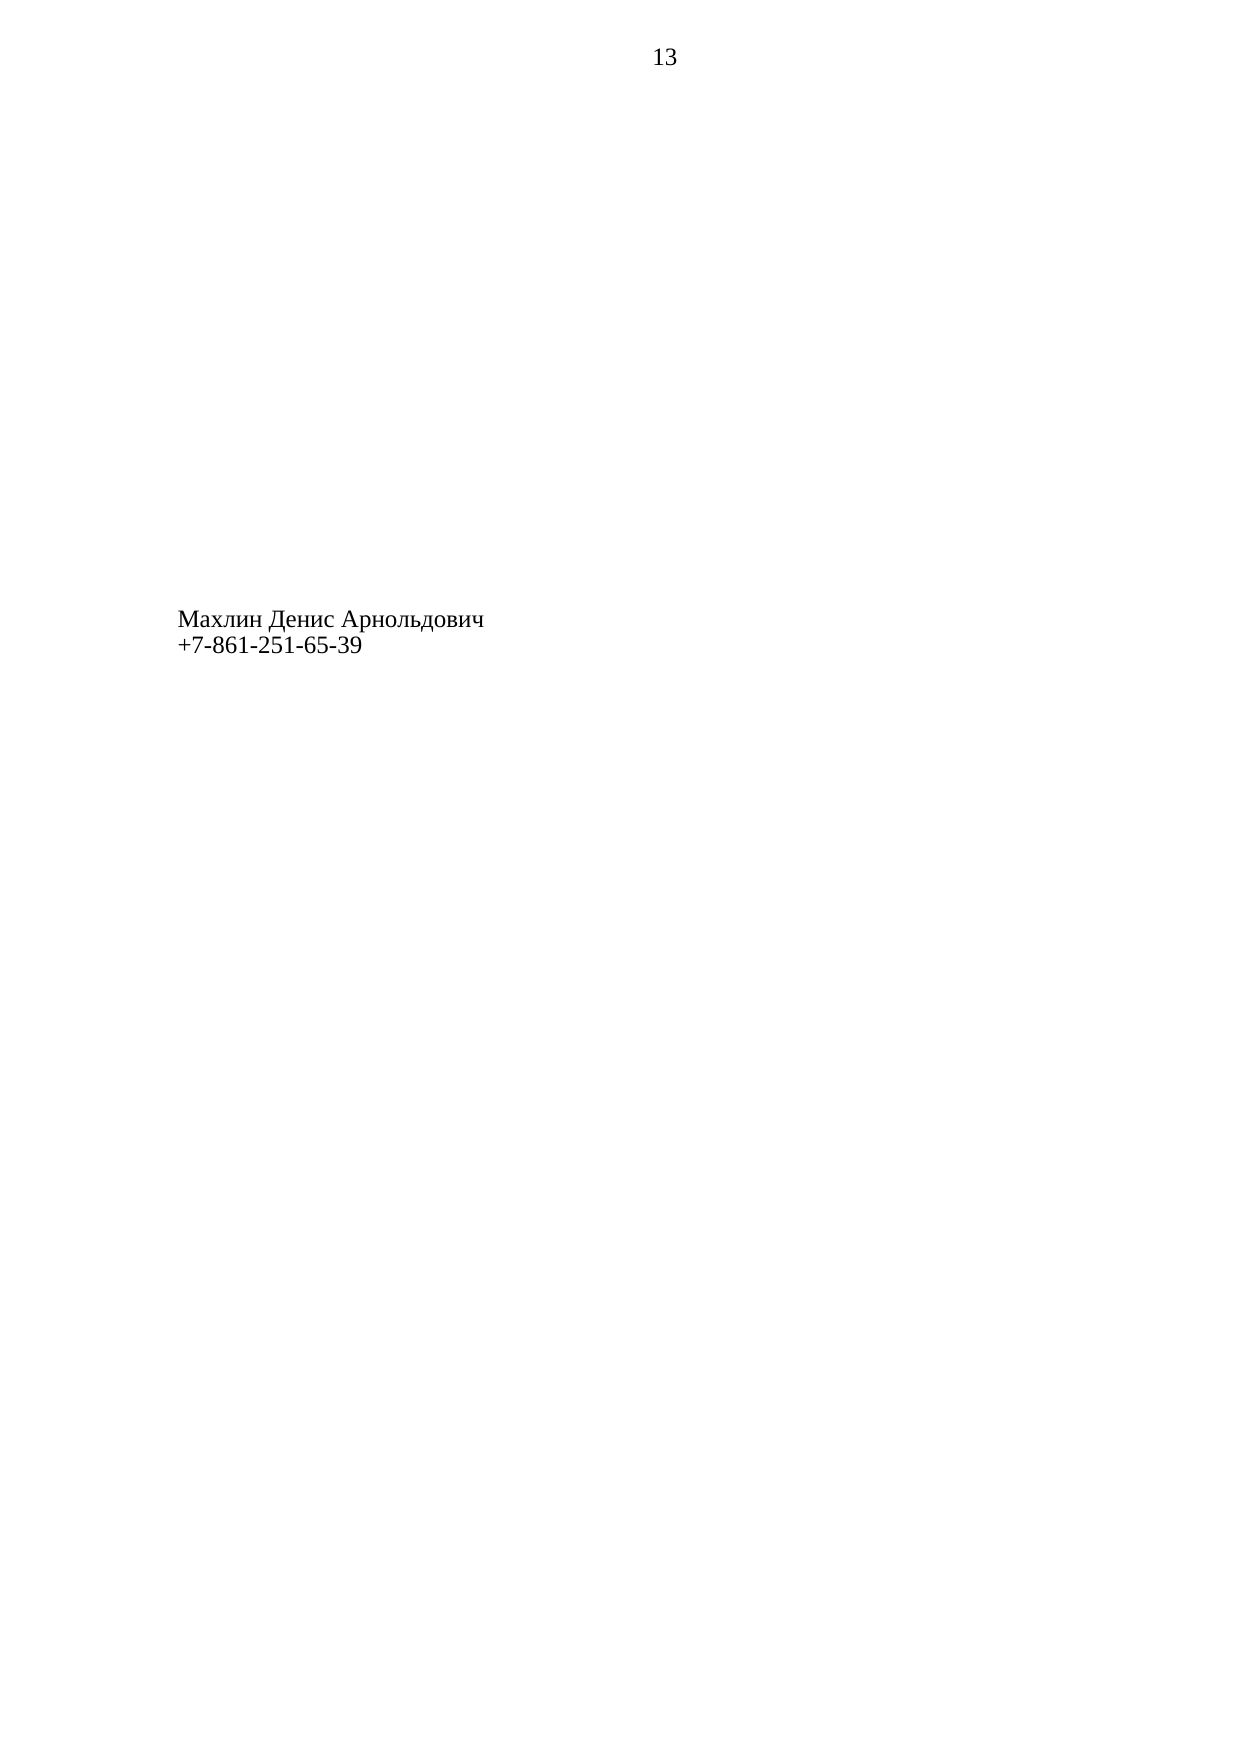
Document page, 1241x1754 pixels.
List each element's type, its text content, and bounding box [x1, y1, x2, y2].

text Махлин Денис Арнольдович [177, 607, 1152, 633]
text +7-861-251-65-39 [177, 633, 1152, 658]
